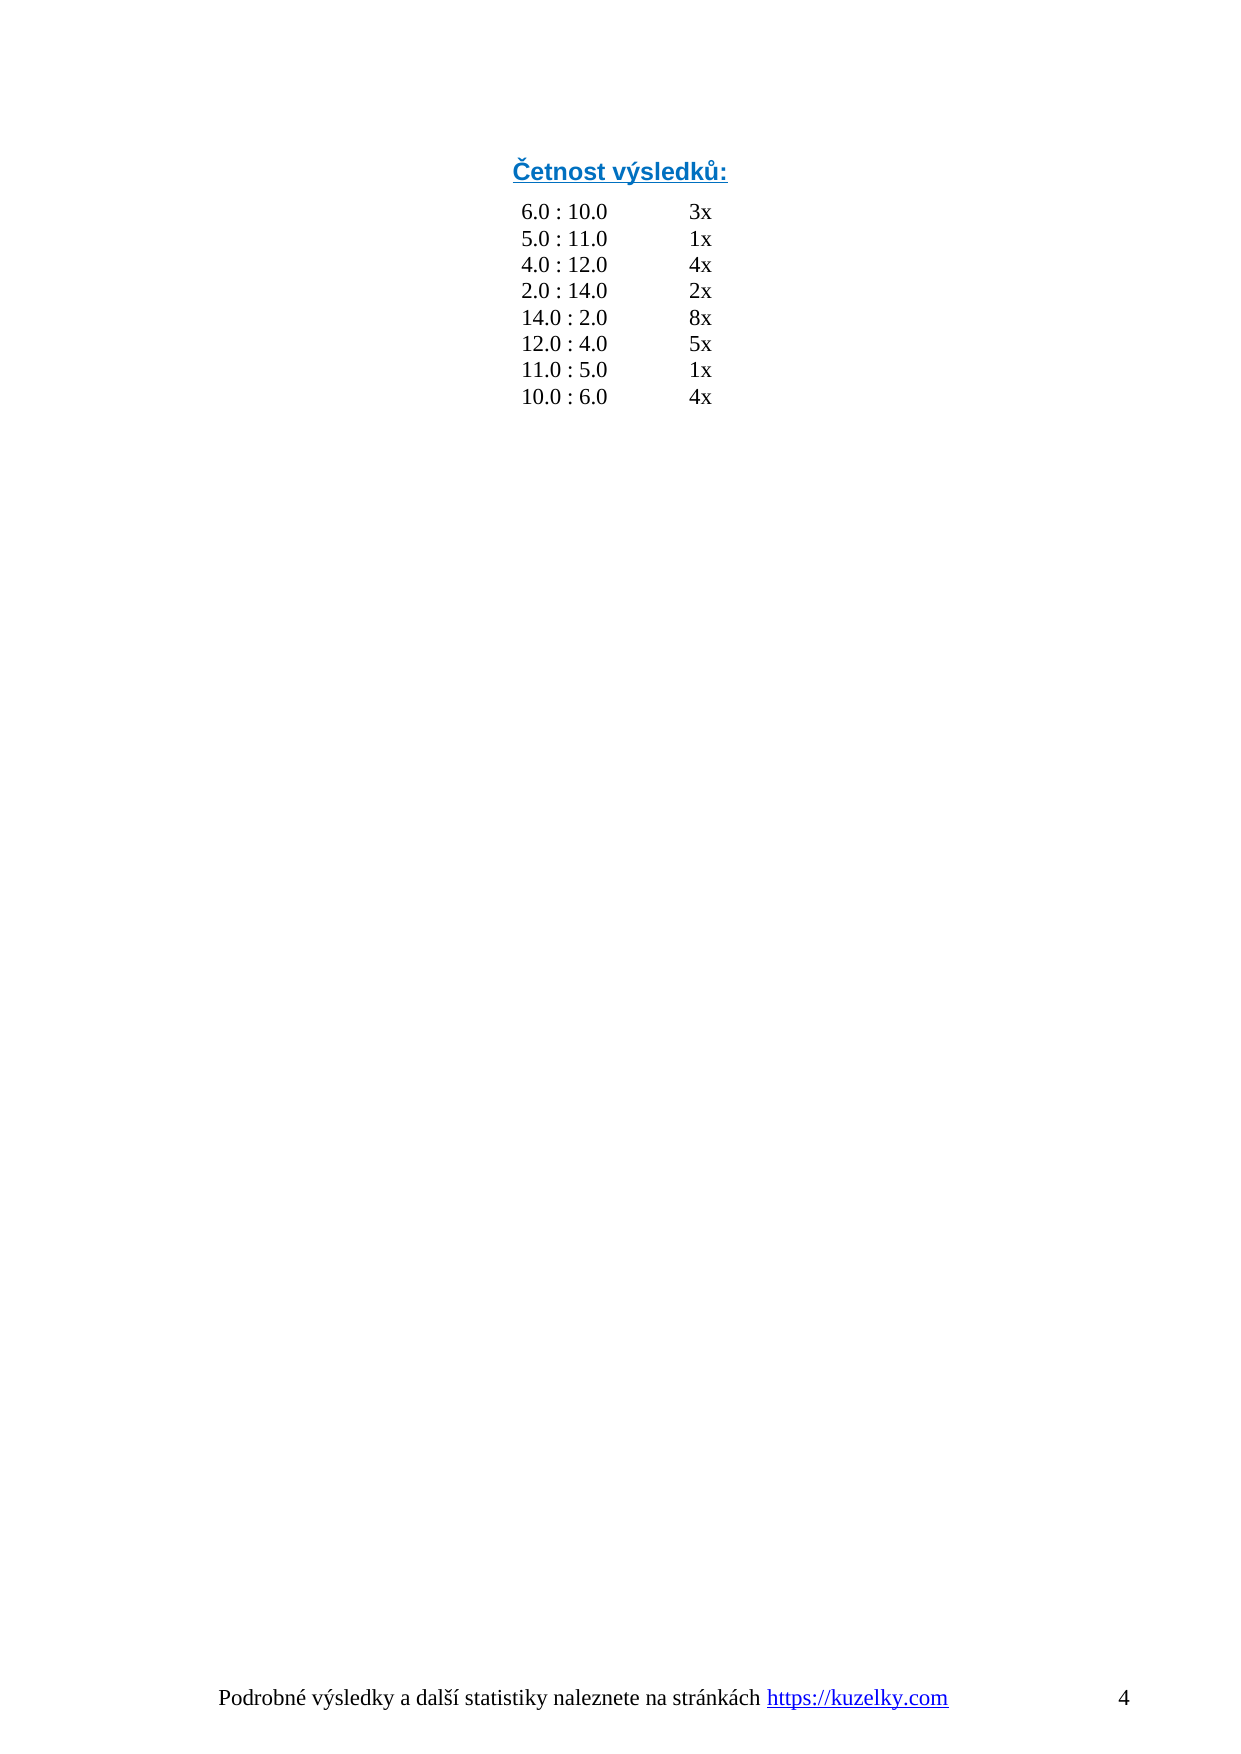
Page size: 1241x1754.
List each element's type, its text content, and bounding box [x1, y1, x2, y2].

text 14.0 : 2.0 8x [106, 304, 1134, 330]
text 2.0 : 14.0 2x [106, 277, 1134, 304]
text 4.0 : 12.0 4x [106, 251, 1134, 277]
text 12.0 : 4.0 5x [106, 330, 1134, 356]
text 11.0 : 5.0 1x [106, 356, 1134, 383]
text 6.0 : 10.0 3x [106, 198, 1134, 224]
text 10.0 : 6.0 4x [106, 383, 1134, 409]
text 5.0 : 11.0 1x [106, 224, 1134, 251]
text Četnost výsledků: [94, 157, 1145, 186]
